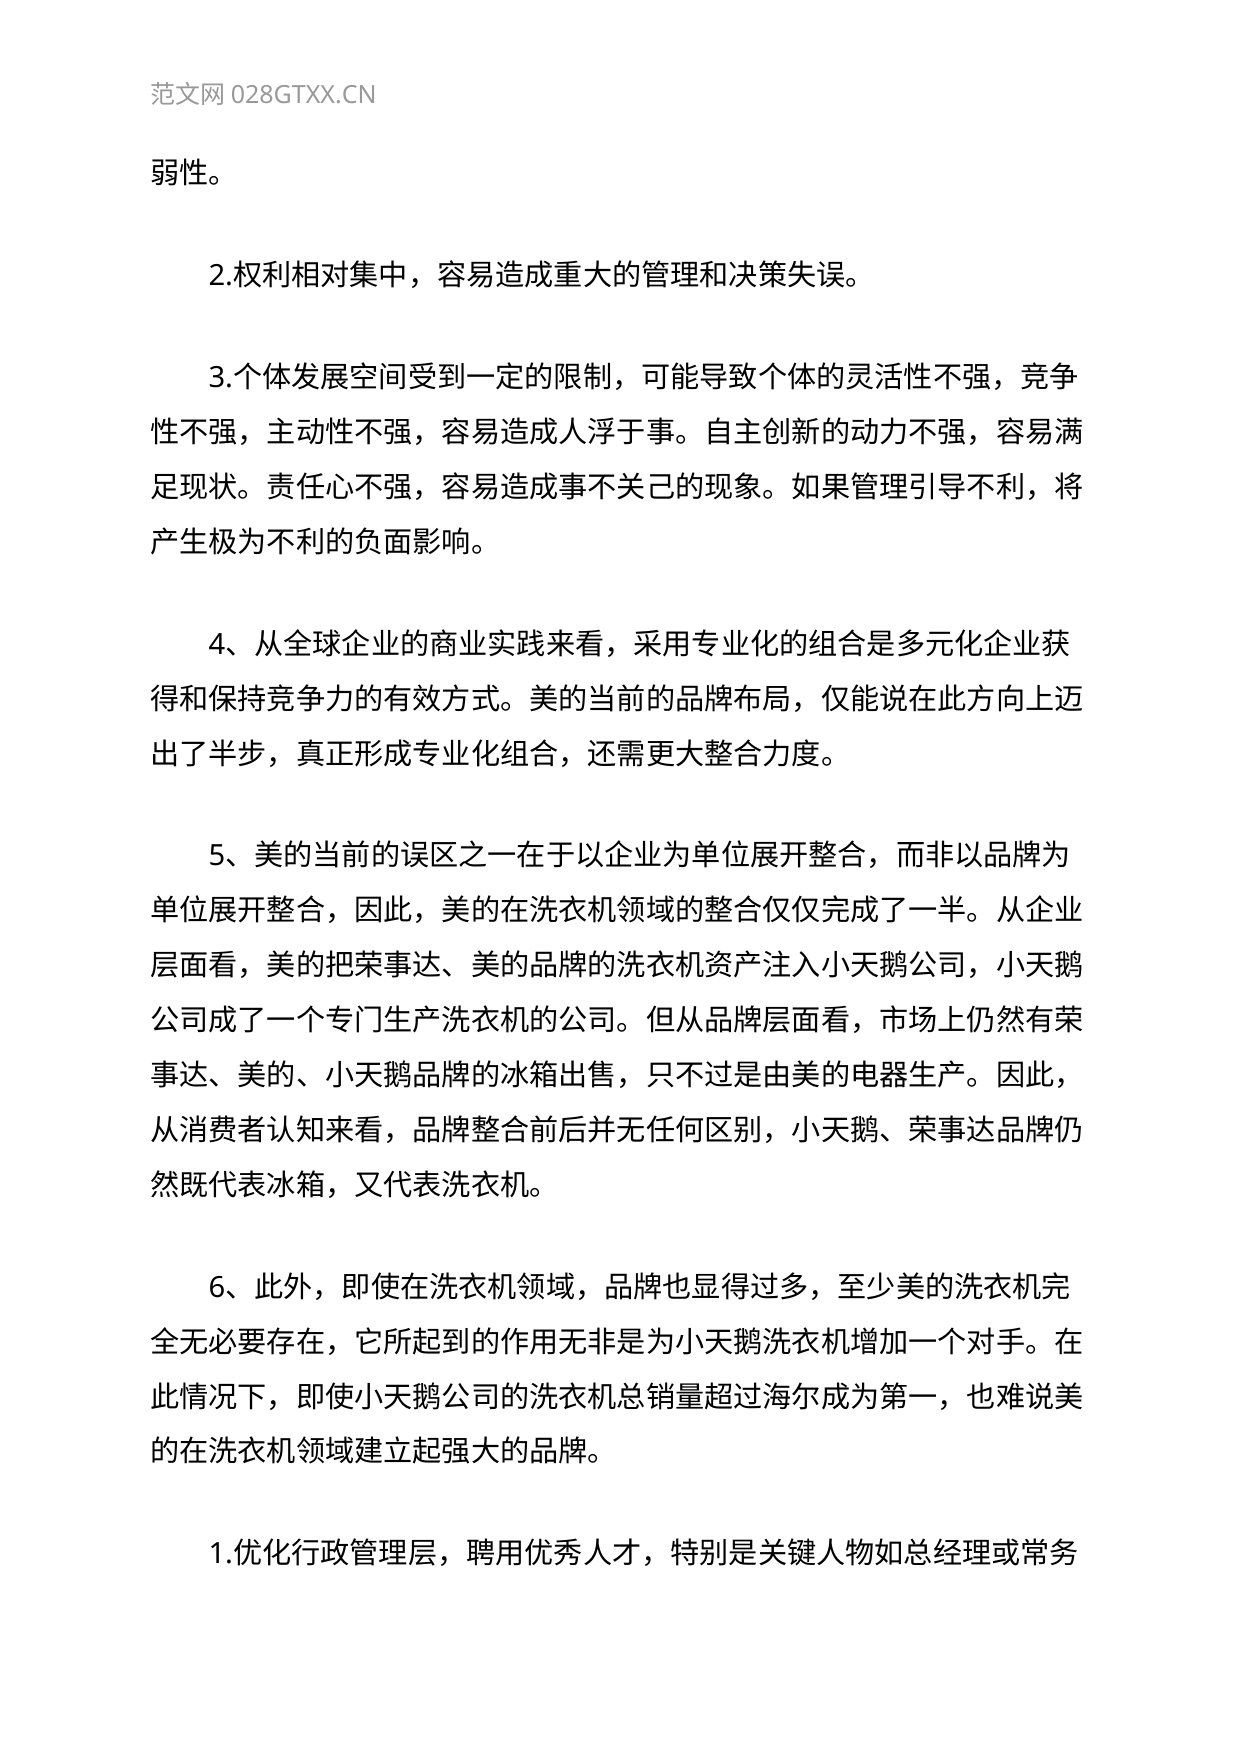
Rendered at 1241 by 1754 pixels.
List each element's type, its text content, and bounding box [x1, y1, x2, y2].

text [150, 1530, 1090, 1572]
text 3.个体发展空间受到一定的限制，可能导致个体的灵活性不强，竞争性不强，主动性不强，容易造成人浮于事。自主创新的动力不强，容易满足现状。责任心不强，容易造成事不关己的现象。如果管理引导不利，将产生极为不利的负面影响。 [150, 354, 1090, 561]
text 2.权利相对集中，容易造成重大的管理和决策失误。 [150, 252, 1090, 294]
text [150, 150, 1090, 192]
text 5、美的当前的误区之一在于以企业为单位展开整合，而非以品牌为单位展开整合，因此，美的在洗衣机领域的整合仅仅完成了一半。从企业层面看，美的把荣事达、美的品牌的洗衣机资产注入小天鹅公司，小天鹅公司成了一个专门生产洗衣机的公司。但从品牌层面看，市场上仍然有荣事达、美的、小天鹅品牌的冰箱出售，只不过是由美的电器生产。因此，从消费者认知来看，品牌整合前后并无任何区别，小天鹅、荣事达品牌仍然既代表冰箱，又代表洗衣机。 [150, 832, 1090, 1204]
text 6、此外，即使在洗衣机领域，品牌也显得过多，至少美的洗衣机完全无必要存在，它所起到的作用无非是为小天鹅洗衣机增加一个对手。在此情况下，即使小天鹅公司的洗衣机总销量超过海尔成为第一，也难说美的在洗衣机领域建立起强大的品牌。 [150, 1263, 1090, 1470]
text 4、从全球企业的商业实践来看，采用专业化的组合是多元化企业获得和保持竞争力的有效方式。美的当前的品牌布局，仅能说在此方向上迈出了半步，真正形成专业化组合，还需更大整合力度。 [150, 620, 1090, 772]
